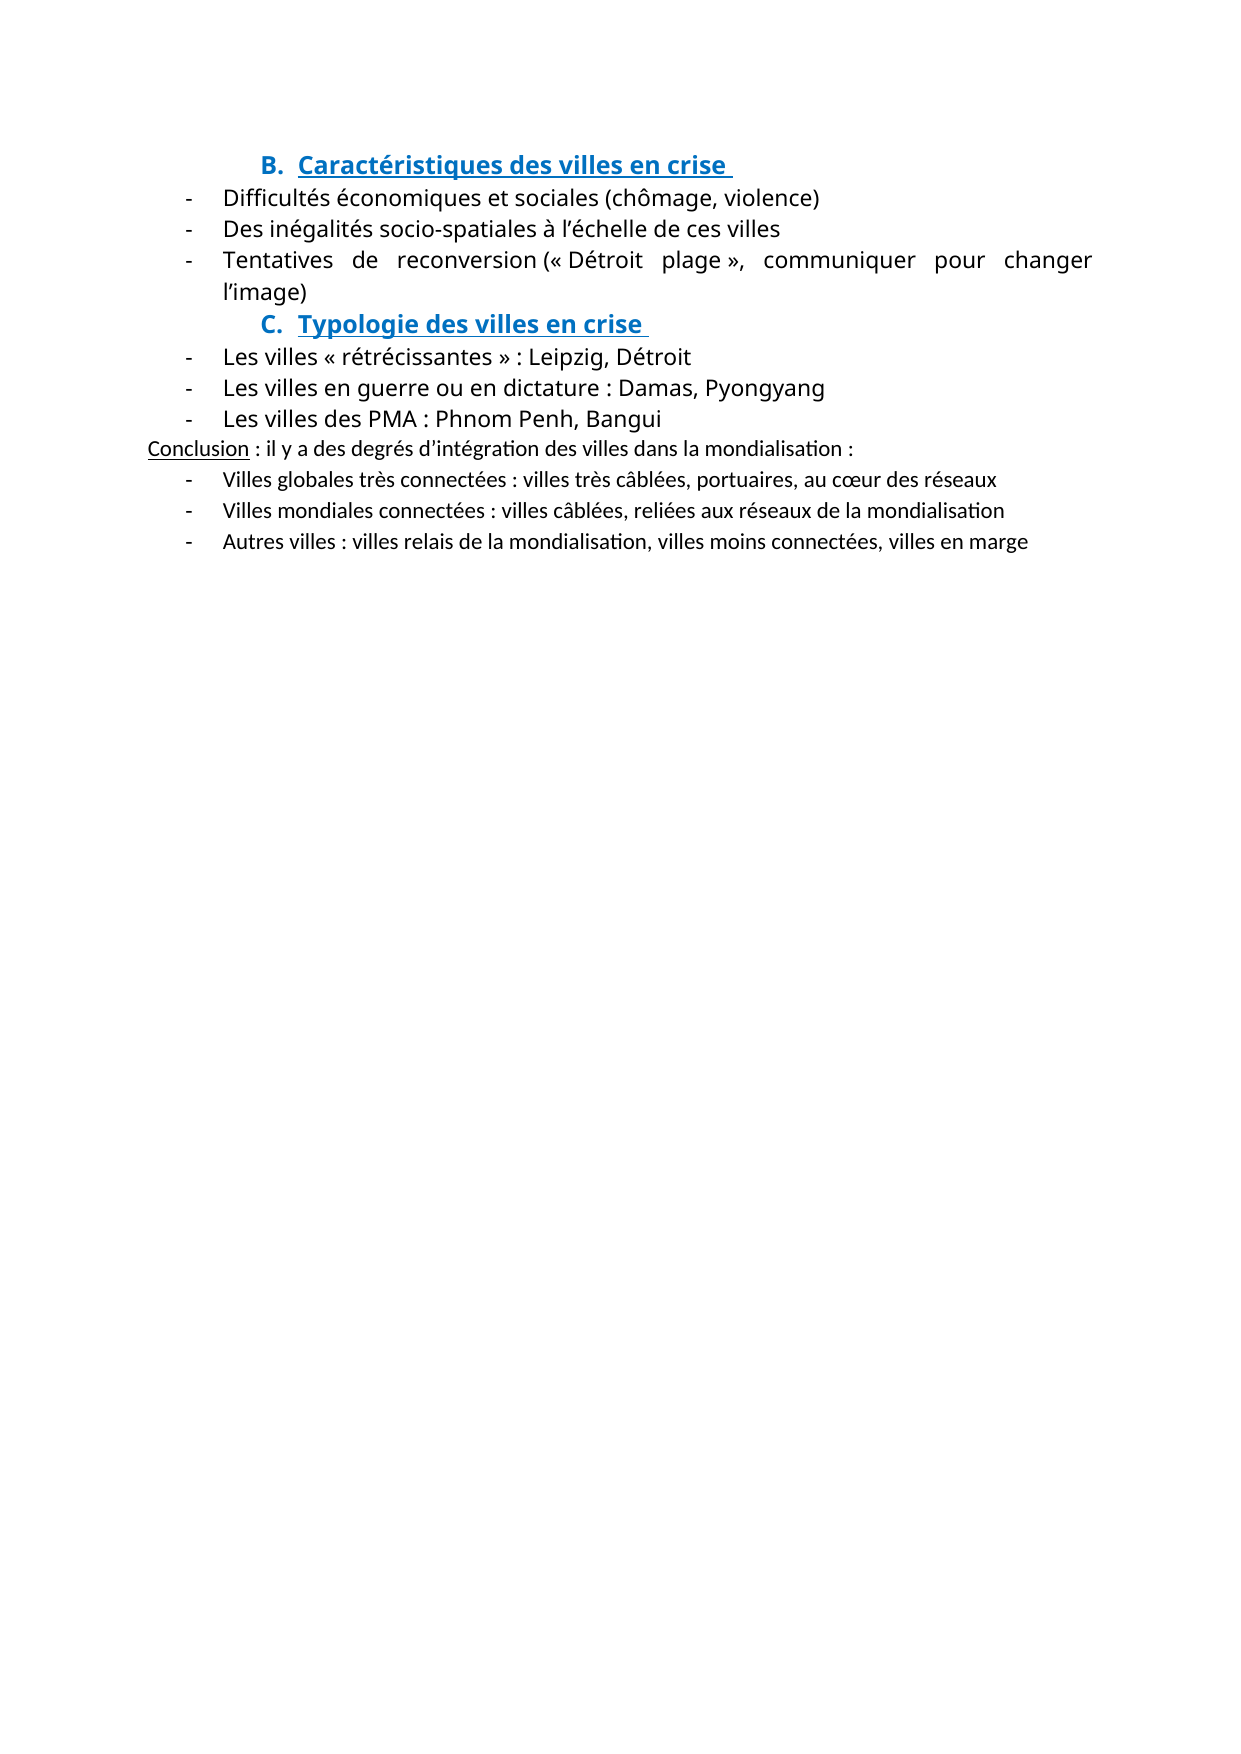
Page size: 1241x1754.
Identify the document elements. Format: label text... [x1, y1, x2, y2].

list Autres villes : villes relais de la mondialisation, villes moins connectées, villes en marge [185, 525, 1093, 556]
list Les villes des PMA : Phnom Penh, Bangui [185, 403, 1093, 434]
list Caractéristiques des villes en crise [260, 148, 1093, 182]
list Les villes en guerre ou en dictature : Damas, Pyongyang [185, 372, 1093, 403]
list Villes mondiales connectées : villes câblées, reliées aux réseaux de la mondialisation [185, 494, 1093, 525]
list Les villes « rétrécissantes » : Leipzig, Détroit [185, 341, 1093, 372]
text Conclusion : il y a des degrés d’intégration des villes dans la mondialisation : [148, 434, 1093, 462]
list Difficultés économiques et sociales (chômage, violence) [185, 182, 1093, 213]
list Typologie des villes en crise [260, 307, 1093, 341]
list Villes globales très connectées : villes très câblées, portuaires, au cœur des réseaux [185, 462, 1093, 494]
list Des inégalités socio-spatiales à l’échelle de ces villes [185, 213, 1093, 244]
list Tentatives de reconversion (« Détroit plage », communiquer pour changer l’image) [185, 244, 1093, 307]
